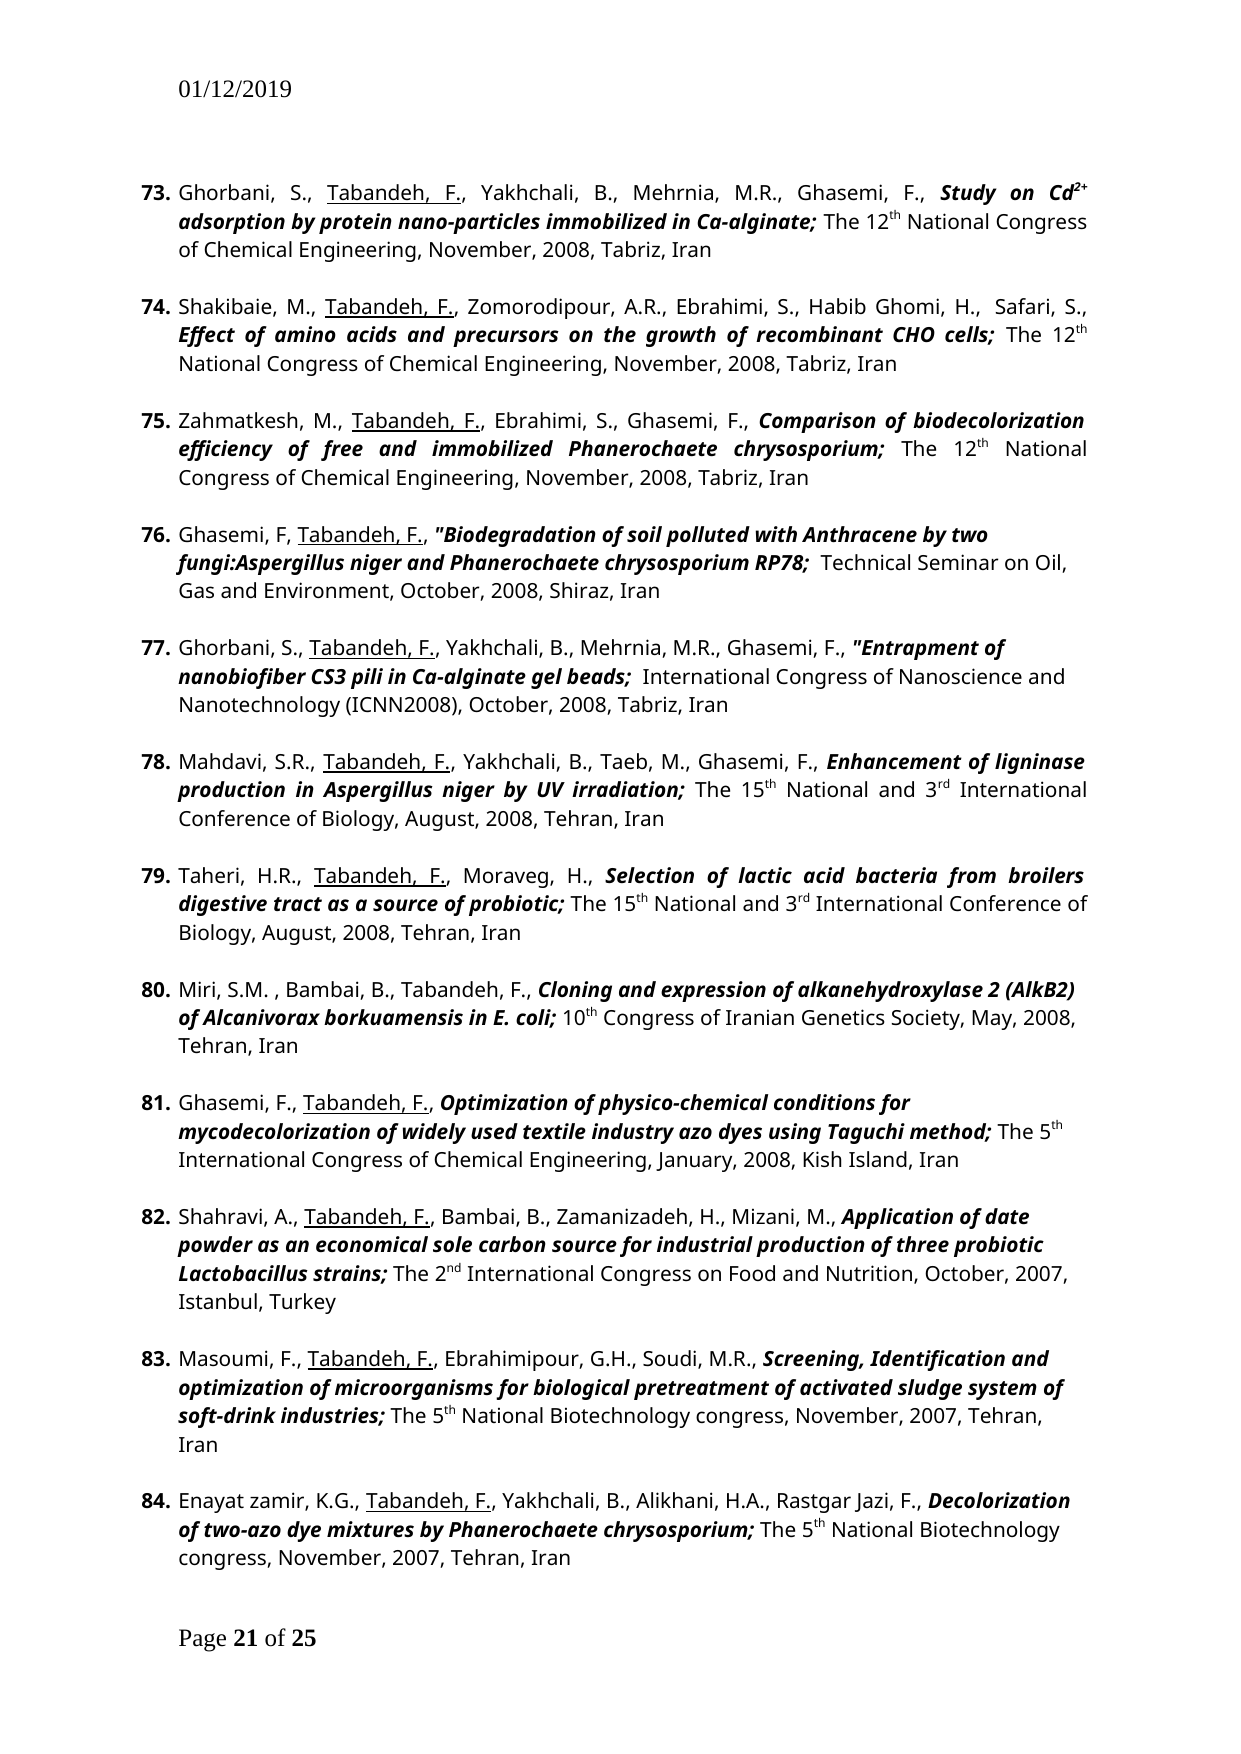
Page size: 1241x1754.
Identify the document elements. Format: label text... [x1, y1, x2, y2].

list Ghorbani, S., Tabandeh, F., Yakhchali, B., Mehrnia, M.R., Ghasemi, F., "Entrapment of nanobiofiber CS3 pili in Ca-alginate gel beads; International Congress of Nanoscience and Nanotechnology (ICNN2008), October, 2008, Tabriz, Iran [141, 633, 1087, 719]
list Ghasemi, F., Tabandeh, F., Optimization of physico-chemical conditions for mycodecolorization of widely used textile industry azo dyes using Taguchi method; The 5th International Congress of Chemical Engineering, January, 2008, Kish Island, Iran [141, 1088, 1087, 1174]
list Enayat zamir, K.G., Tabandeh, F., Yakhchali, B., Alikhani, H.A., Rastgar Jazi, F., Decolorization of two-azo dye mixtures by Phanerochaete chrysosporium; The 5th National Biotechnology congress, November, 2007, Tehran, Iran [141, 1487, 1087, 1572]
list Shakibaie, M., Tabandeh, F., Zomorodipour, A.R., Ebrahimi, S., Habib Ghomi, H., Safari, S., Effect of amino acids and precursors on the growth of recombinant CHO cells; The 12th National Congress of Chemical Engineering, November, 2008, Tabriz, Iran [141, 292, 1087, 377]
list Shahravi, A., Tabandeh, F., Bambai, B., Zamanizadeh, H., Mizani, M., Application of date powder as an economical sole carbon source for industrial production of three probiotic Lactobacillus strains; The 2nd International Congress on Food and Nutrition, October, 2007, Istanbul, Turkey [141, 1202, 1087, 1316]
list Zahmatkesh, M., Tabandeh, F., Ebrahimi, S., Ghasemi, F., Comparison of biodecolorization efficiency of free and immobilized Phanerochaete chrysosporium; The 12th National Congress of Chemical Engineering, November, 2008, Tabriz, Iran [141, 406, 1087, 491]
list Miri, S.M. , Bambai, B., Tabandeh, F., Cloning and expression of alkanehydroxylase 2 (AlkB2) of Alcanivorax borkuamensis in E. coli; 10th Congress of Iranian Genetics Society, May, 2008, Tehran, Iran [141, 975, 1087, 1060]
list Ghasemi, F, Tabandeh, F., "Biodegradation of soil polluted with Anthracene by two fungi:Aspergillus niger and Phanerochaete chrysosporium RP78; Technical Seminar on Oil, Gas and Environment, October, 2008, Shiraz, Iran [141, 520, 1087, 605]
list Ghorbani, S., Tabandeh, F., Yakhchali, B., Mehrnia, M.R., Ghasemi, F., Study on Cd2+ adsorption by protein nano-particles immobilized in Ca-alginate; The 12th National Congress of Chemical Engineering, November, 2008, Tabriz, Iran [141, 178, 1087, 264]
list Masoumi, F., Tabandeh, F., Ebrahimipour, G.H., Soudi, M.R., Screening, Identification and optimization of microorganisms for biological pretreatment of activated sludge system of soft-drink industries; The 5th National Biotechnology congress, November, 2007, Tehran, Iran [141, 1344, 1087, 1458]
list Mahdavi, S.R., Tabandeh, F., Yakhchali, B., Taeb, M., Ghasemi, F., Enhancement of ligninase production in Aspergillus niger by UV irradiation; The 15th National and 3rd International Conference of Biology, August, 2008, Tehran, Iran [141, 747, 1087, 832]
list Taheri, H.R., Tabandeh, F., Moraveg, H., Selection of lactic acid bacteria from broilers digestive tract as a source of probiotic; The 15th National and 3rd International Conference of Biology, August, 2008, Tehran, Iran [141, 861, 1087, 946]
